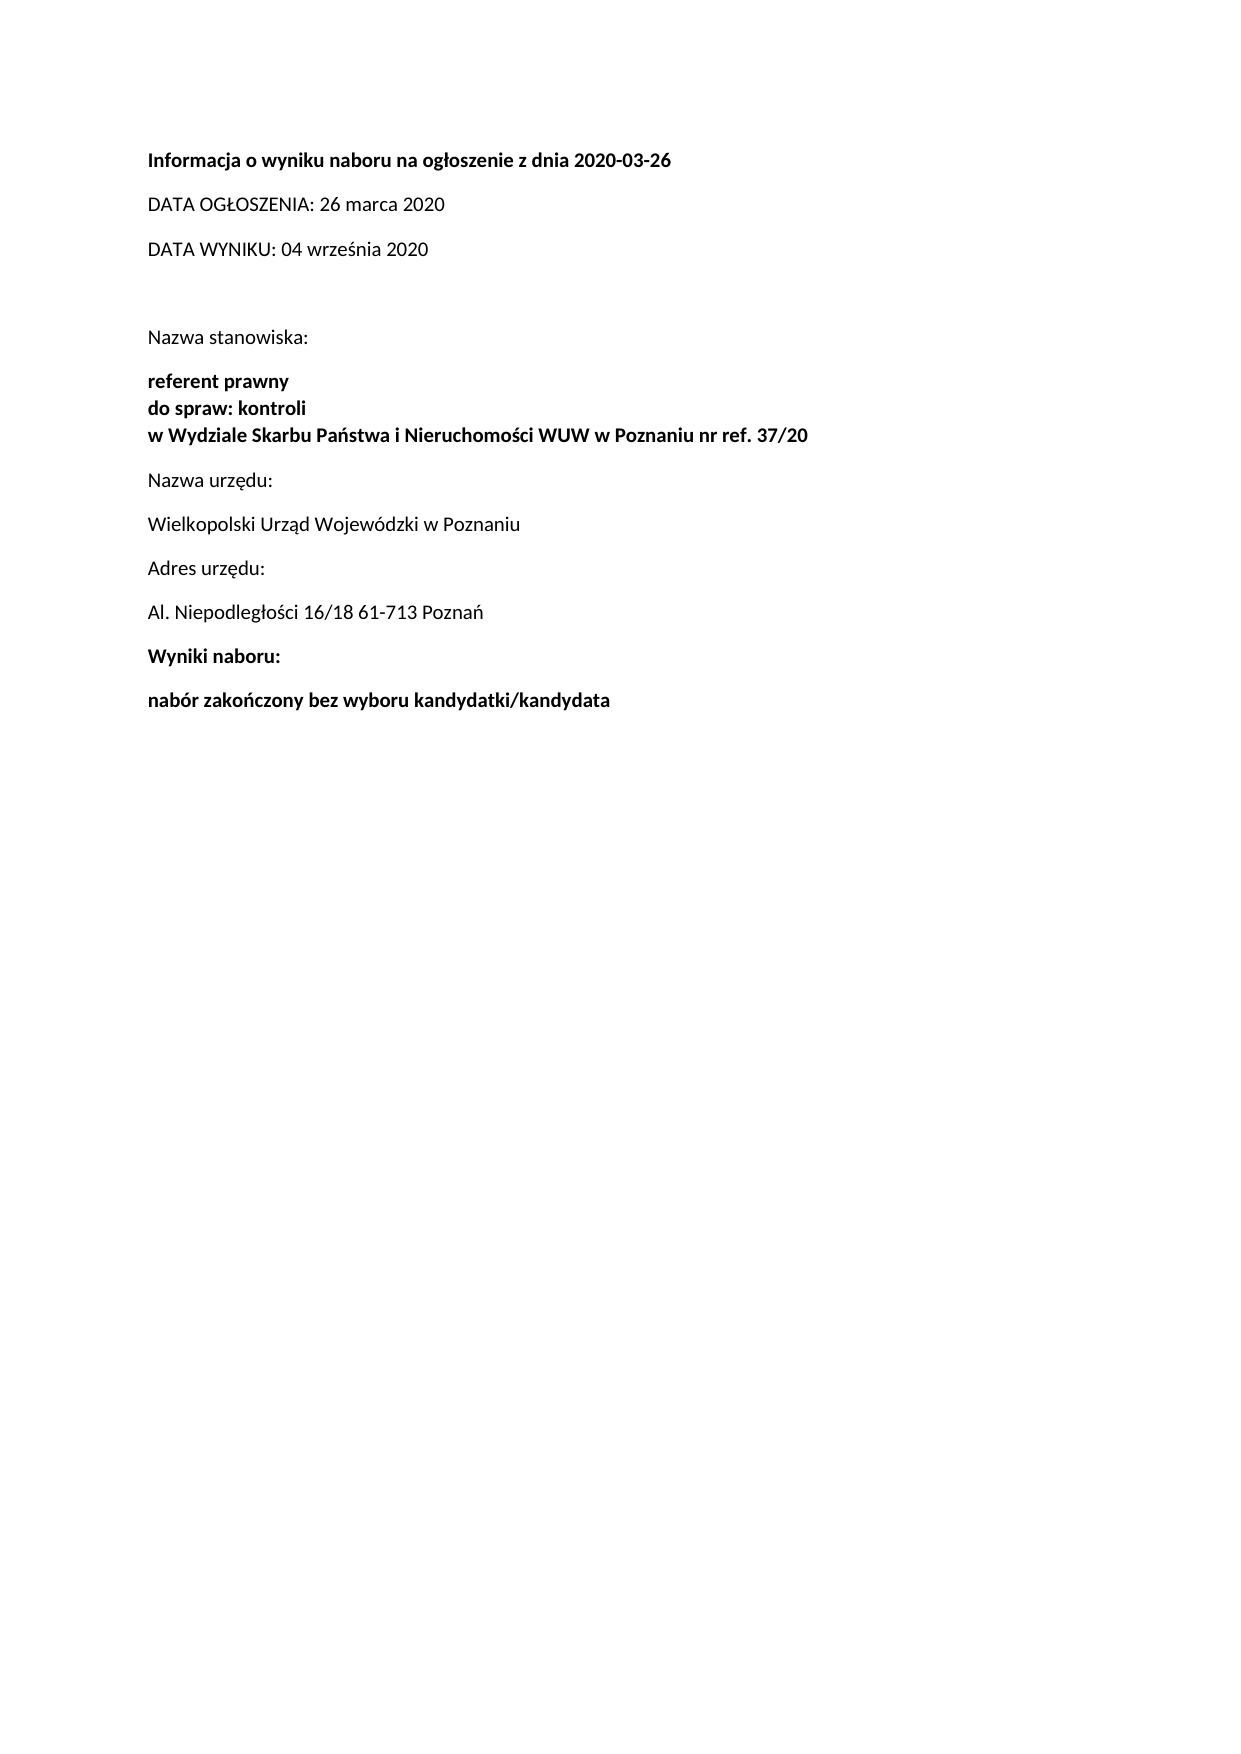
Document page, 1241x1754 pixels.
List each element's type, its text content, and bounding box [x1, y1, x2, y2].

text Al. Niepodległości 16/18 61-713 Poznań [148, 599, 1093, 624]
text do spraw: kontroli [148, 395, 1093, 421]
text Nazwa stanowiska: [148, 324, 1093, 349]
text w Wydziale Skarbu Państwa i Nieruchomości WUW w Poznaniu nr ref. 37/20 [148, 423, 1093, 448]
text Wielkopolski Urząd Wojewódzki w Poznaniu [148, 511, 1093, 536]
text Wyniki naboru: [148, 643, 1093, 668]
text Nazwa urzędu: [148, 467, 1093, 492]
text nabór zakończony bez wyboru kandydatki/kandydata [148, 687, 1093, 712]
text Informacja o wyniku naboru na ogłoszenie z dnia 2020-03-26 [148, 148, 1093, 173]
text DATA OGŁOSZENIA: 26 marca 2020 [148, 192, 1093, 217]
text DATA WYNIKU: 04 września 2020 [148, 236, 1093, 261]
text referent prawny [148, 368, 1093, 393]
text Adres urzędu: [148, 555, 1093, 580]
